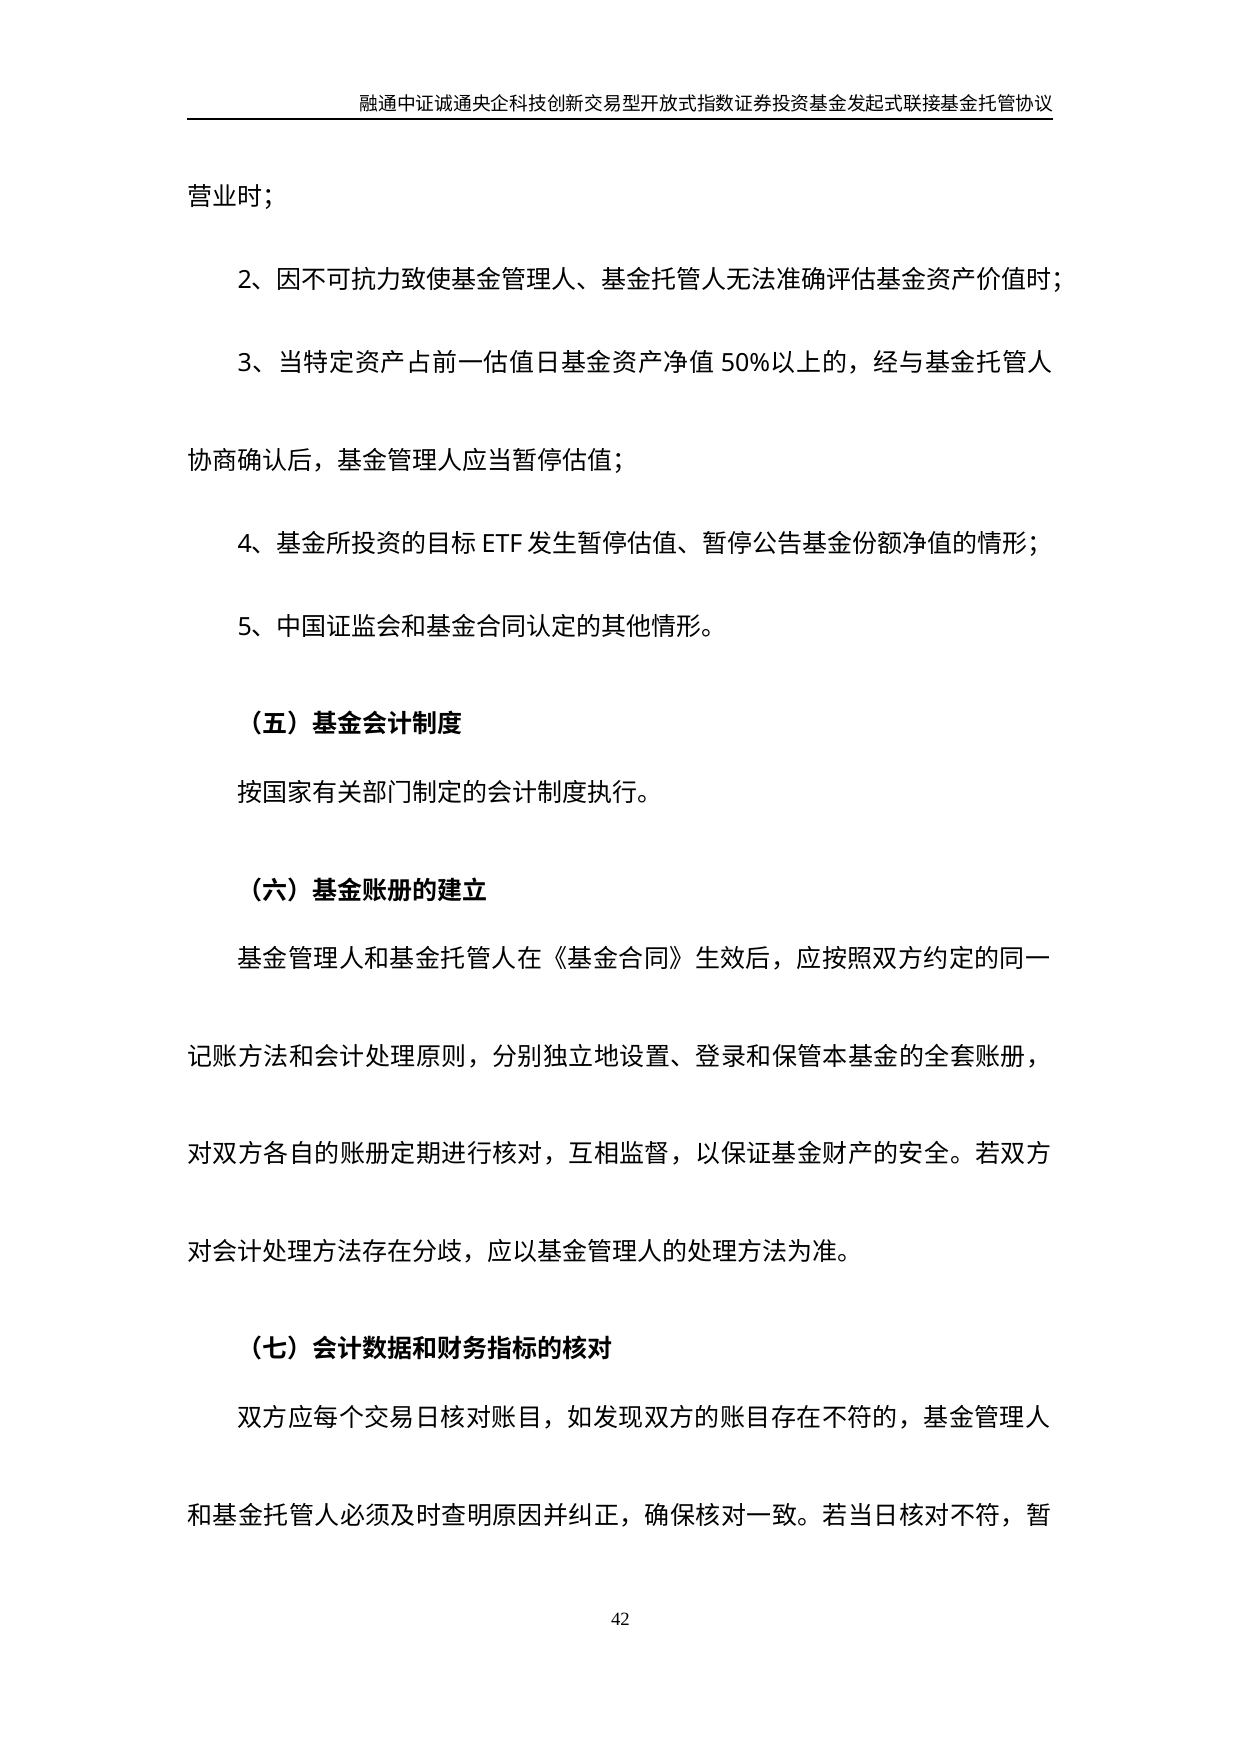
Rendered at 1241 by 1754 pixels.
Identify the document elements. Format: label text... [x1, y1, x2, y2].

text 按国家有关部门制定的会计制度执行。 [187, 758, 1053, 823]
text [187, 1383, 1053, 1546]
text （六）基金账册的建立 [187, 841, 1053, 906]
text （五）基金会计制度 [187, 675, 1053, 740]
text 基金管理人和基金托管人在《基金合同》生效后，应按照双方约定的同一记账方法和会计处理原则，分别独立地设置、登录和保管本基金的全套账册，对双方各自的账册定期进行核对，互相监督，以保证基金财产的安全。若双方对会计处理方法存在分歧，应以基金管理人的处理方法为准。 [187, 924, 1053, 1282]
text 2、因不可抗力致使基金管理人、基金托管人无法准确评估基金资产价值时； [187, 245, 1053, 310]
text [187, 162, 1053, 227]
text 4、基金所投资的目标ETF发生暂停估值、暂停公告基金份额净值的情形； [187, 509, 1053, 574]
text （七）会计数据和财务指标的核对 [187, 1300, 1053, 1365]
text 5、中国证监会和基金合同认定的其他情形。 [187, 592, 1053, 657]
text 3、当特定资产占前一估值日基金资产净值50%以上的，经与基金托管人协商确认后，基金管理人应当暂停估值； [187, 328, 1053, 491]
